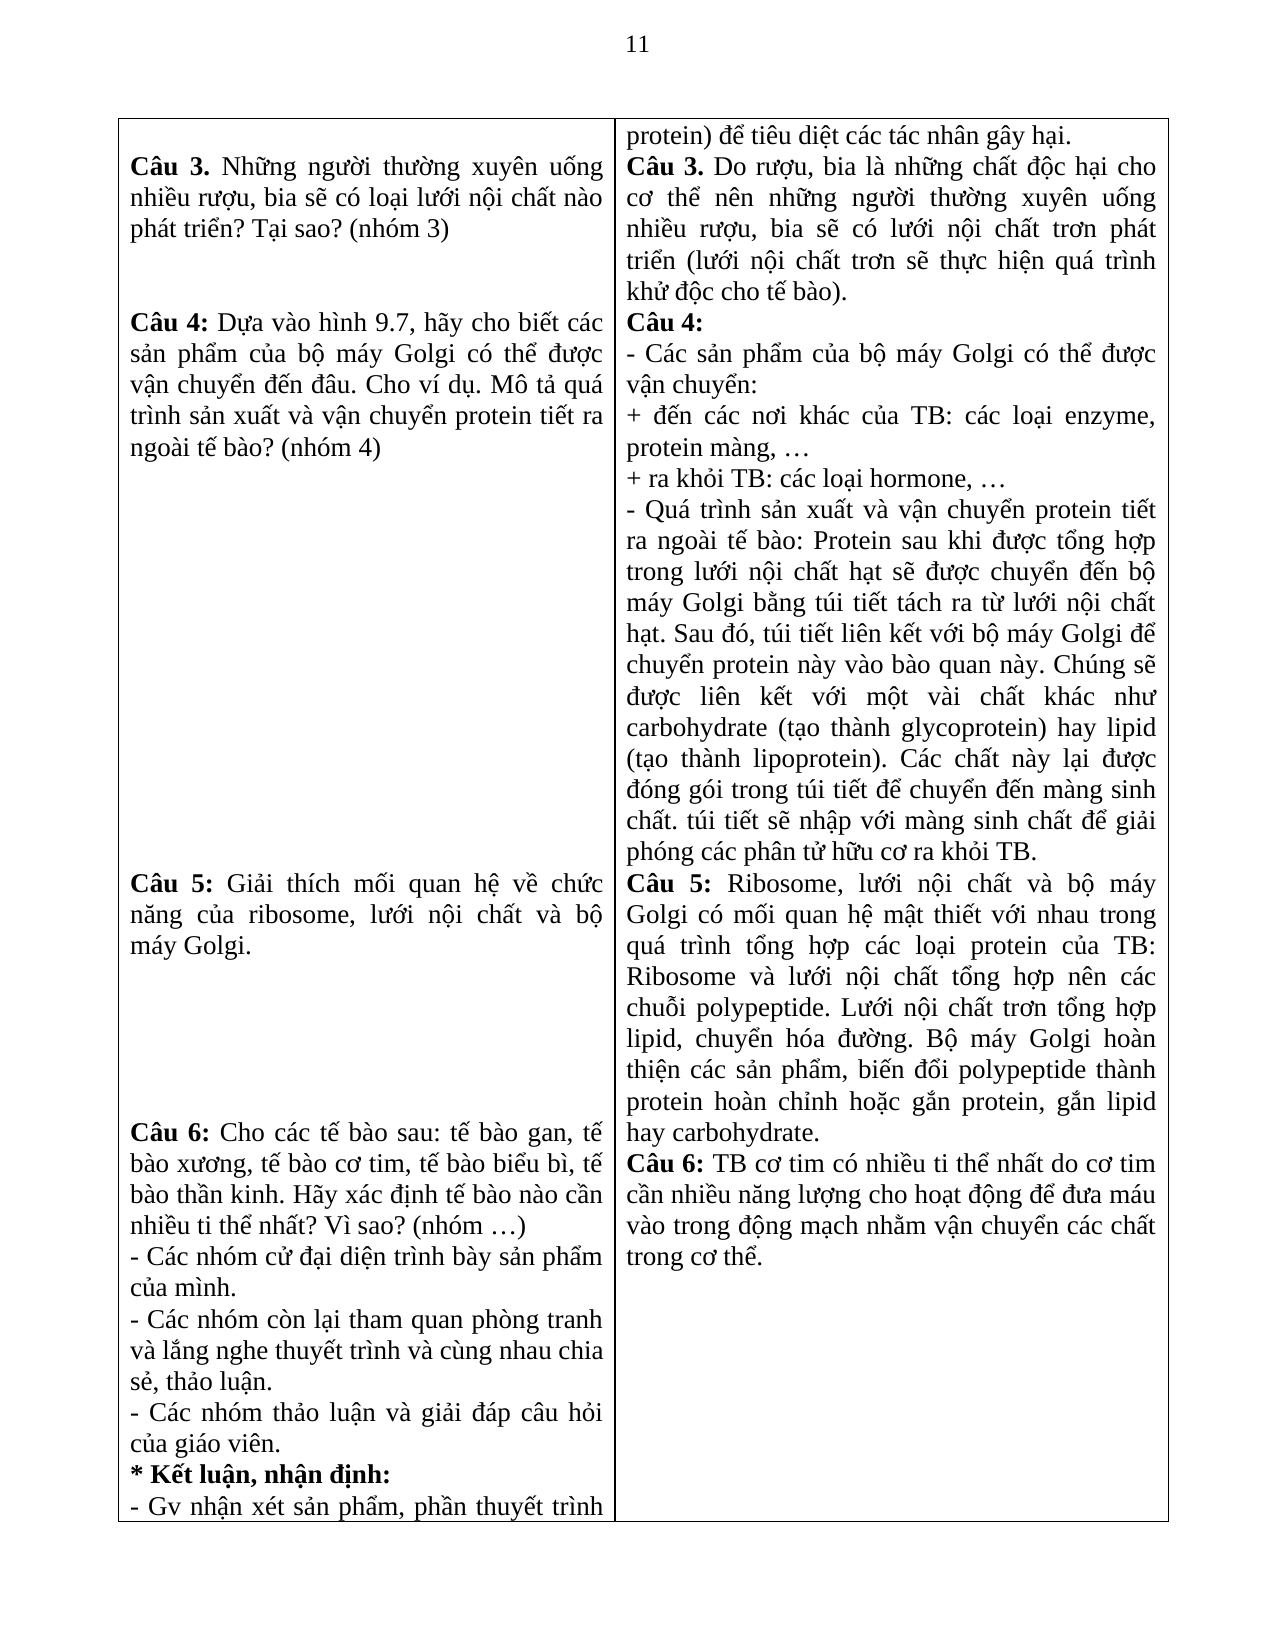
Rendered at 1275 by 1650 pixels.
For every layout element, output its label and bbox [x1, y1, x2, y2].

table_cell [616, 119, 1168, 1521]
table_cell [119, 119, 614, 1521]
